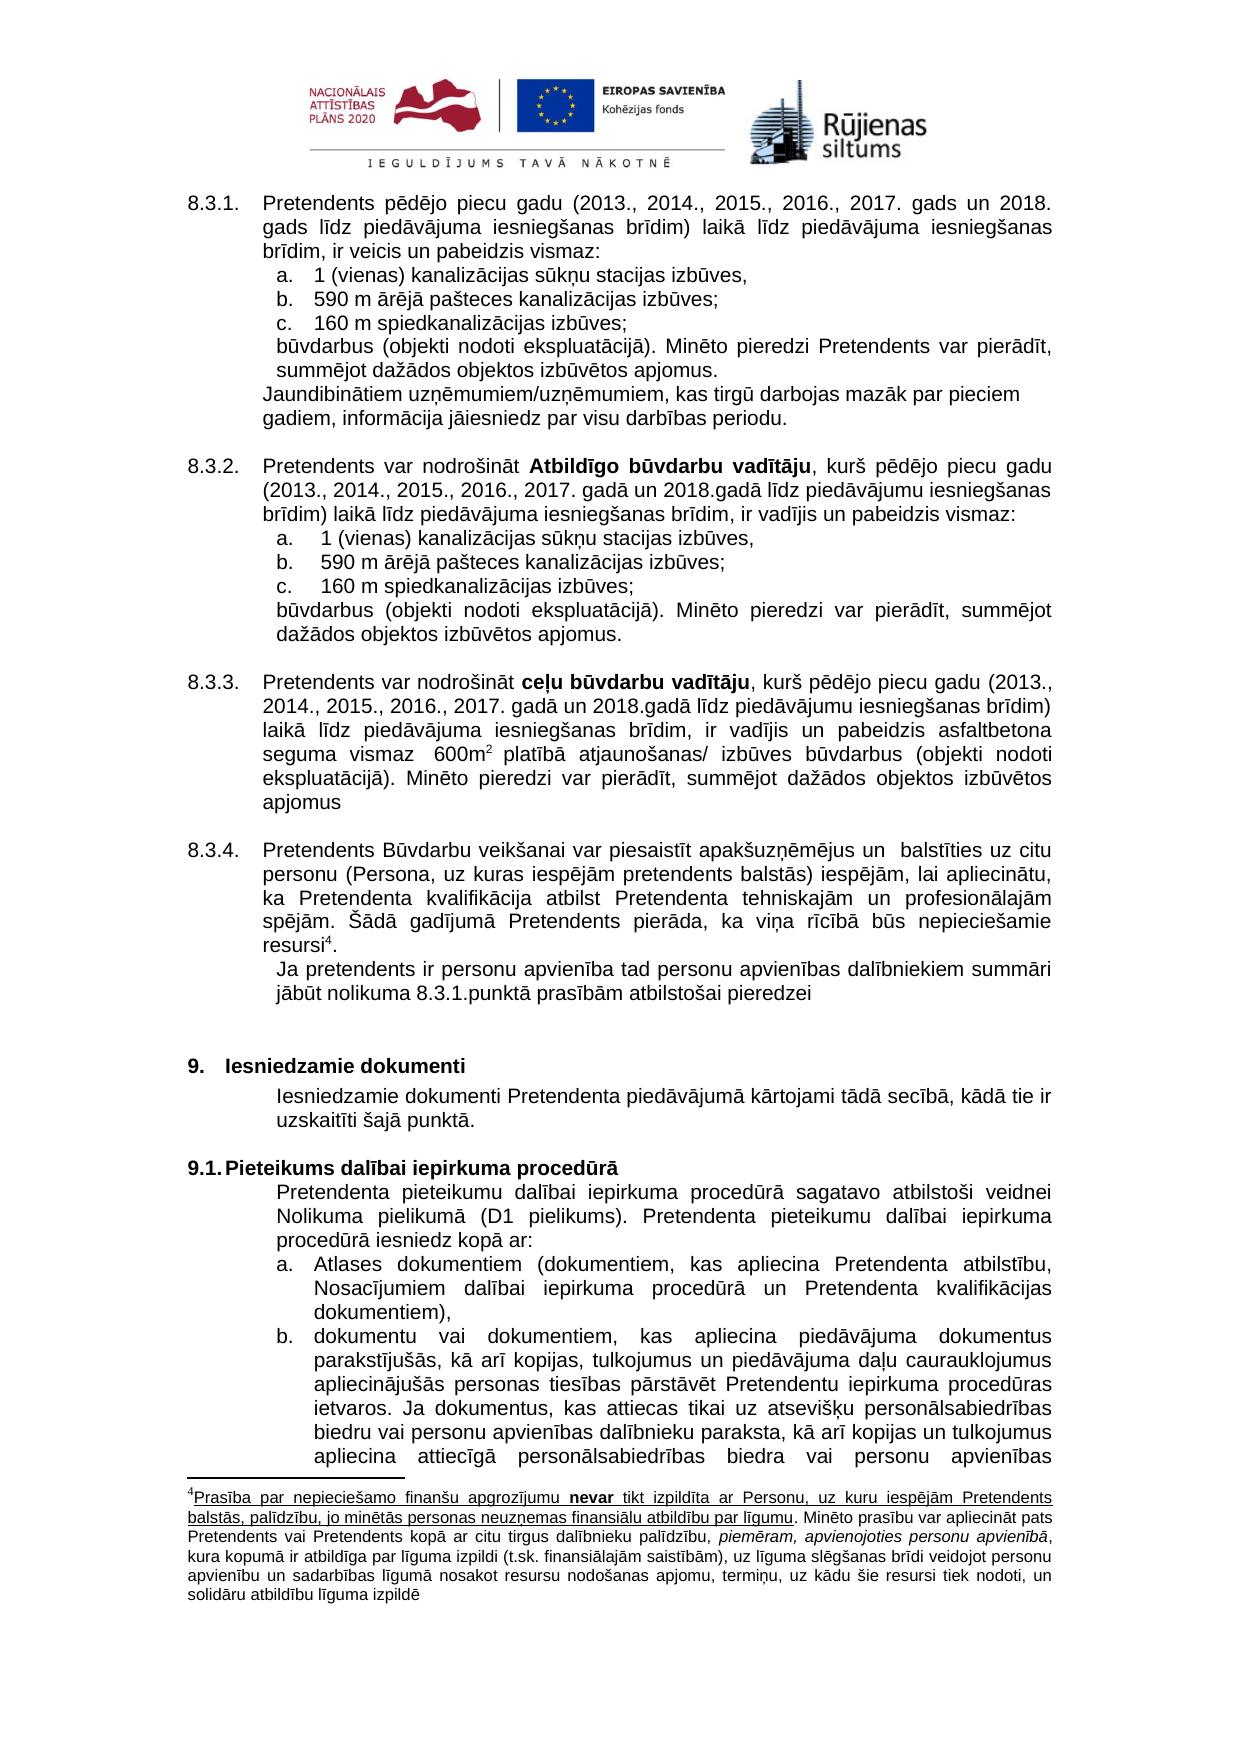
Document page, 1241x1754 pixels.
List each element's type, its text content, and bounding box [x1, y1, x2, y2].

list Pretendents var nodrošināt ceļu būvdarbu vadītāju, kurš pēdējo piecu gadu (2013., 2014., 2015., 2016., 2017. gadā un 2018.gadā līdz piedāvājumu iesniegšanas brīdim) laikā līdz piedāvājuma iesniegšanas brīdim, ir vadījis un pabeidzis asfaltbetona seguma vismaz 600m2 platībā atjaunošanas/ izbūves būvdarbus (objekti nodoti ekspluatācijā). Minēto pieredzi var pierādīt, summējot dažādos objektos izbūvētos apjomus [187, 670, 1053, 813]
list 160 m spiedkanalizācijas izbūves; [276, 310, 1053, 334]
list Pretendents var nodrošināt Atbildīgo būvdarbu vadītāju, kurš pēdējo piecu gadu (2013., 2014., 2015., 2016., 2017. gadā un 2018.gadā līdz piedāvājumu iesniegšanas brīdim) laikā līdz piedāvājuma iesniegšanas brīdim, ir vadījis un pabeidzis vismaz: [187, 454, 1053, 526]
subtitle Iesniedzamie dokumenti [187, 1054, 1053, 1078]
list 590 m ārējā pašteces kanalizācijas izbūves; [276, 286, 1053, 310]
list Pieteikums dalībai iepirkuma procedūrā [187, 1156, 1053, 1180]
list 160 m spiedkanalizācijas izbūves; [276, 574, 1053, 598]
text būvdarbus (objekti nodoti ekspluatācijā). Minēto pieredzi Pretendents var pierādīt, summējot dažādos objektos izbūvētos apjomus. [276, 334, 1053, 382]
text Jaundibinātiem uzņēmumiem/uzņēmumiem, kas tirgū darbojas mazāk par pieciem gadiem, informācija jāiesniedz par visu darbības periodu. [262, 382, 1053, 430]
text Pretendenta pieteikumu dalībai iepirkuma procedūrā sagatavo atbilstoši veidnei Nolikuma pielikumā (D1 pielikums). Pretendenta pieteikumu dalībai iepirkuma procedūrā iesniedz kopā ar: [276, 1180, 1053, 1252]
picture [744, 80, 931, 170]
list Pretendents pēdējo piecu gadu (2013., 2014., 2015., 2016., 2017. gads un 2018. gads līdz piedāvājuma iesniegšanas brīdim) laikā līdz piedāvājuma iesniegšanas brīdim, ir veicis un pabeidzis vismaz: [187, 191, 1053, 262]
text Ja pretendents ir personu apvienība tad personu apvienības dalībniekiem summāri jābūt nolikuma 8.3.1.punktā prasībām atbilstošai pieredzei [276, 957, 1053, 1005]
list Atlases dokumentiem (dokumentiem, kas apliecina Pretendenta atbilstību, Nosacījumiem dalībai iepirkuma procedūrā un Pretendenta kvalifikācijas dokumentiem), [276, 1252, 1053, 1324]
list Pretendents Būvdarbu veikšanai var piesaistīt apakšuzņēmējus un balstīties uz citu personu (Persona, uz kuras iespējām pretendents balstās) iespējām, lai apliecinātu, ka Pretendenta kvalifikācija atbilst Pretendenta tehniskajām un profesionālajām spējām. Šādā gadījumā Pretendents pierāda, ka viņa rīcībā būs nepieciešamie resursi. [187, 837, 1053, 957]
list 590 m ārējā pašteces kanalizācijas izbūves; [276, 550, 1053, 574]
picture [309, 73, 727, 170]
text būvdarbus (objekti nodoti ekspluatācijā). Minēto pieredzi var pierādīt, summējot dažādos objektos izbūvētos apjomus. [276, 598, 1053, 646]
list 1 (vienas) kanalizācijas sūkņu stacijas izbūves, [276, 262, 1053, 286]
text Iesniedzamie dokumenti Pretendenta piedāvājumā kārtojami tādā secībā, kādā tie ir uzskaitīti šajā punktā. [276, 1084, 1053, 1132]
list 1 (vienas) kanalizācijas sūkņu stacijas izbūves, [276, 526, 1053, 550]
